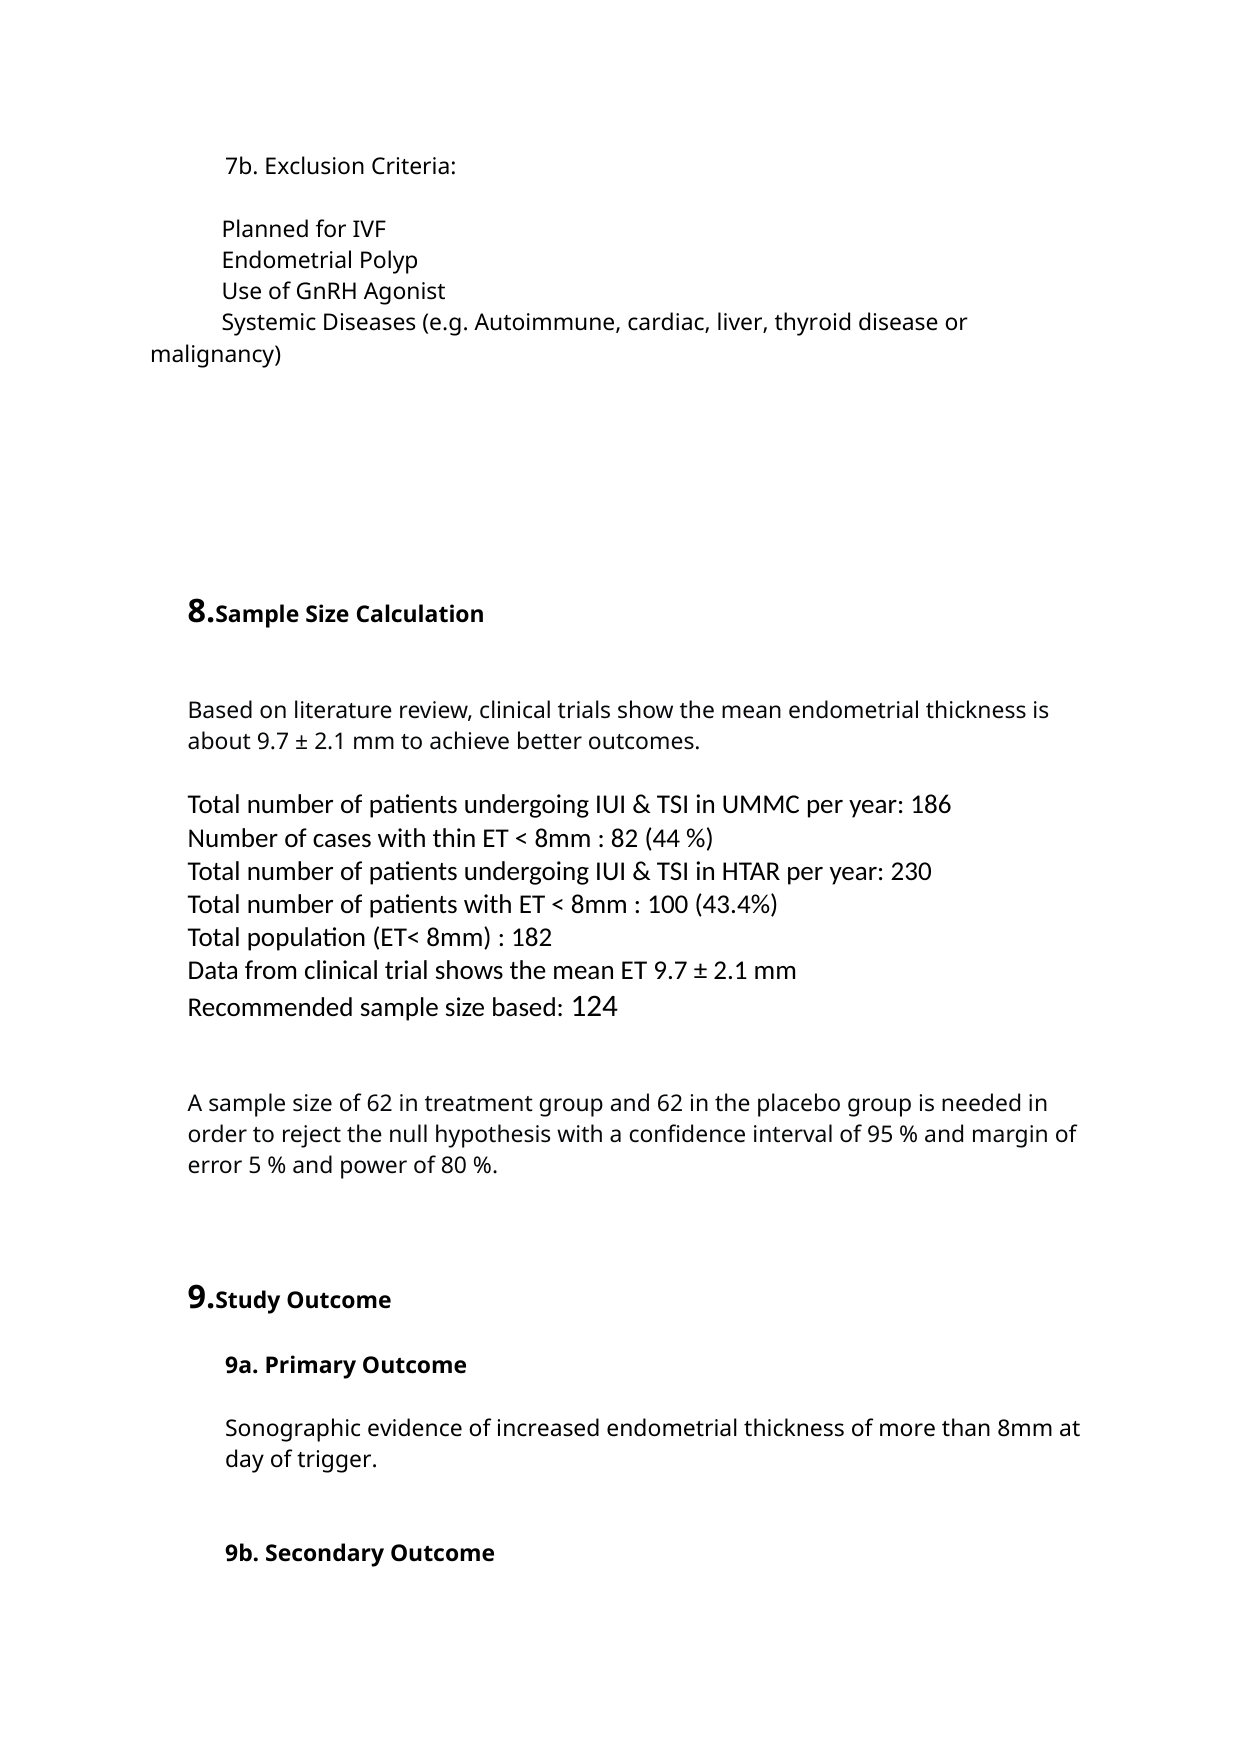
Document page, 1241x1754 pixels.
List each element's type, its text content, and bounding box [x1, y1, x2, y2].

text 9b. Secondary Outcome [225, 1537, 1090, 1568]
list 7b. Exclusion Criteria: [225, 150, 1090, 181]
text Planned for IVF [150, 212, 1090, 244]
text Recommended sample size based: 124 [150, 986, 1090, 1024]
text Based on literature review, clinical trials show the mean endometrial thickness is about 9.7 ± 2.1 mm to achieve better outcomes. [187, 694, 1090, 756]
list Study Outcome [187, 1274, 1090, 1318]
text Total number of patients with ET < 8mm : 100 (43.4%) [150, 887, 1090, 920]
text Data from clinical trial shows the mean ET 9.7 ± 2.1 mm [150, 953, 1090, 986]
text Total population (ET< 8mm) : 182 [150, 920, 1090, 953]
text A sample size of 62 in treatment group and 62 in the placebo group is needed in order to reject the null hypothesis with a confidence interval of 95 % and margin of error 5 % and power of 80 %. [187, 1086, 1090, 1180]
text Systemic Diseases (e.g. Autoimmune, cardiac, liver, thyroid disease or malignancy) [150, 306, 1090, 369]
text Endometrial Polyp [150, 244, 1090, 275]
text Total number of patients undergoing IUI & TSI in HTAR per year: 230 [150, 854, 1090, 887]
text 9a. Primary Outcome [225, 1349, 1090, 1380]
text Use of GnRH Agonist [150, 275, 1090, 306]
text Total number of patients undergoing IUI & TSI in UMMC per year: 186 [150, 788, 1090, 821]
text Sonographic evidence of increased endometrial thickness of more than 8mm at day of trigger. [225, 1412, 1090, 1474]
text Number of cases with thin ET < 8mm : 82 (44 %) [150, 821, 1090, 854]
list Sample Size Calculation [187, 587, 1090, 631]
